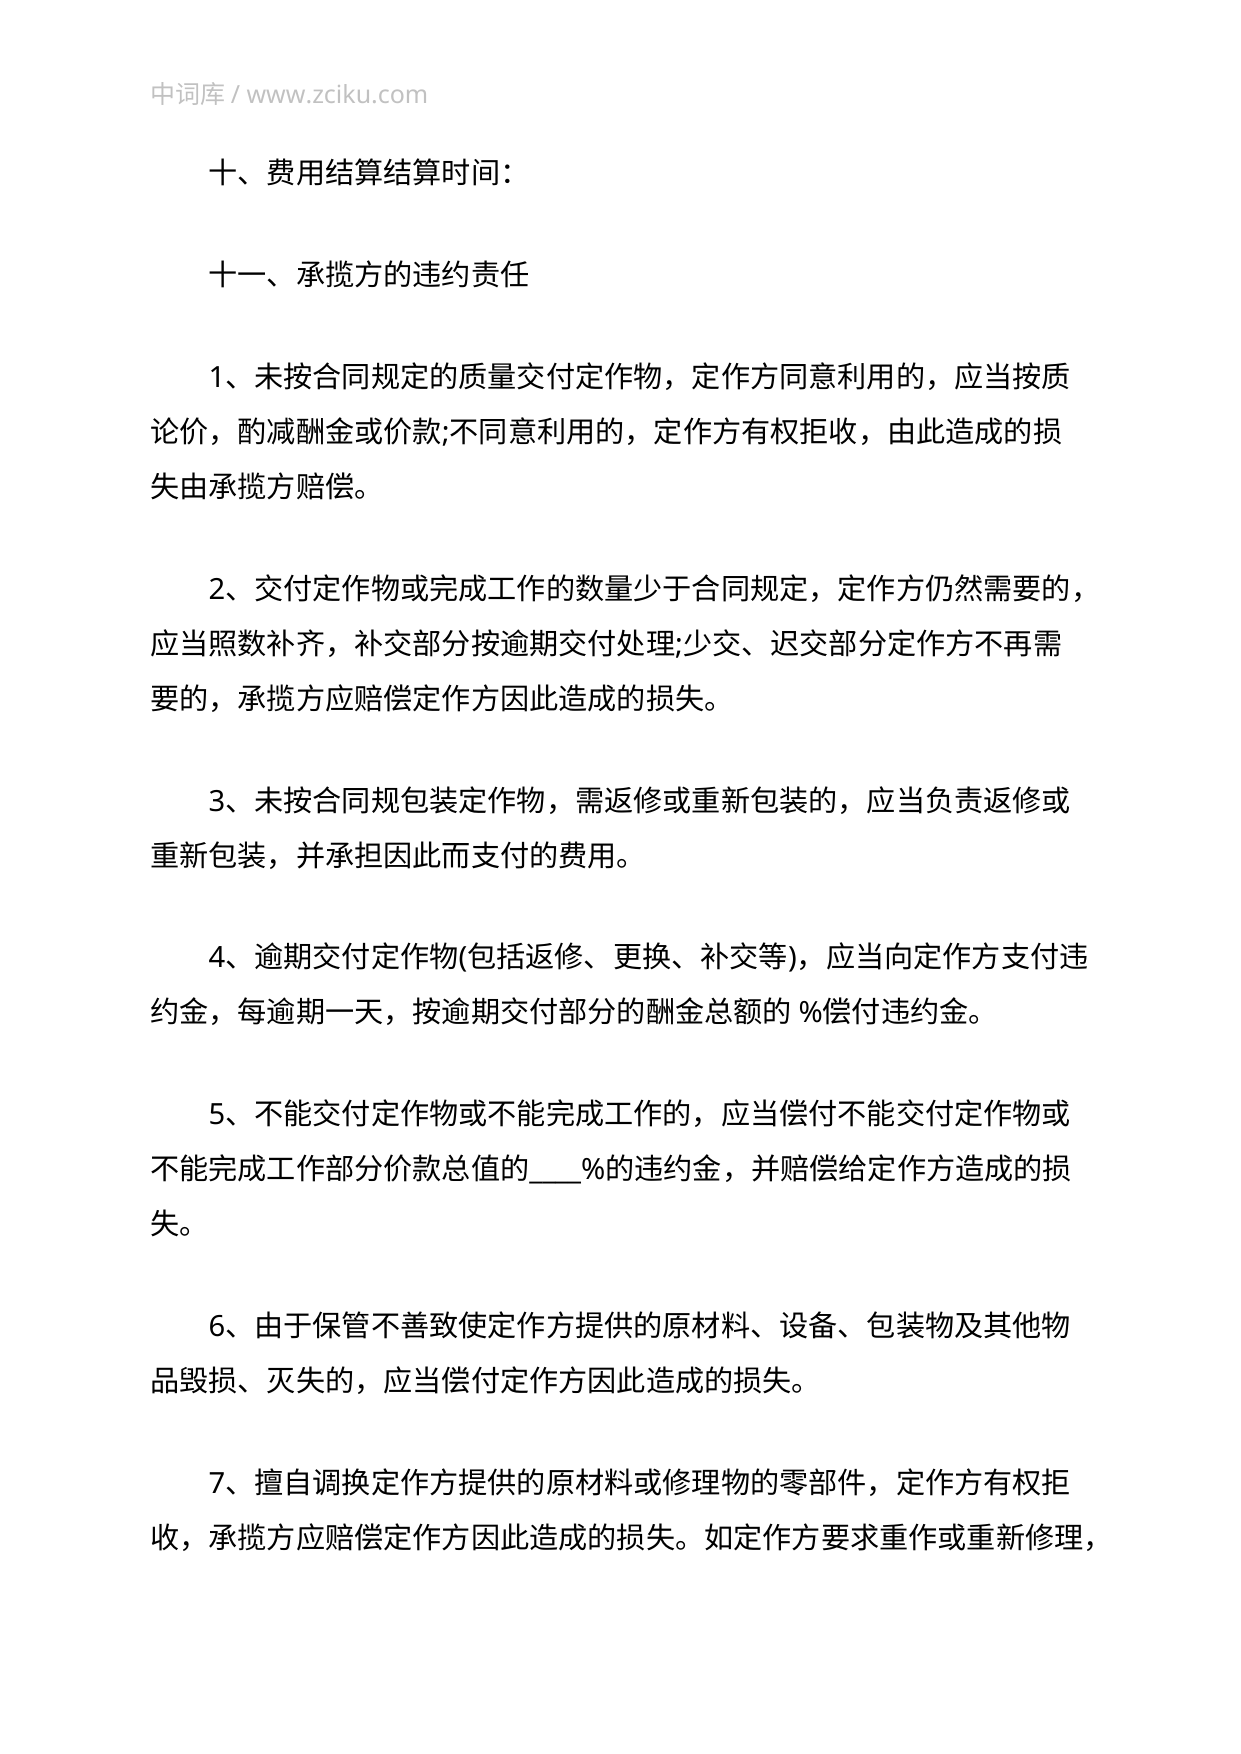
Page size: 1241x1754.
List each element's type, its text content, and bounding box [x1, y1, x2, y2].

text 6、由于保管不善致使定作方提供的原材料、设备、包装物及其他物品毁损、灭失的，应当偿付定作方因此造成的损失。 [150, 1303, 1090, 1400]
text 5、不能交付定作物或不能完成工作的，应当偿付不能交付定作物或不能完成工作部分价款总值的____%的违约金，并赔偿给定作方造成的损失。 [150, 1091, 1090, 1243]
text 十一、承揽方的违约责任 [150, 252, 1090, 294]
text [150, 1459, 1090, 1557]
text 4、逾期交付定作物(包括返修、更换、补交等)，应当向定作方支付违约金，每逾期一天，按逾期交付部分的酬金总额的 %偿付违约金。 [150, 934, 1090, 1031]
text 3、未按合同规包装定作物，需返修或重新包装的，应当负责返修或重新包装，并承担因此而支付的费用。 [150, 777, 1090, 874]
text 1、未按合同规定的质量交付定作物，定作方同意利用的，应当按质论价，酌减酬金或价款;不同意利用的，定作方有权拒收，由此造成的损失由承揽方赔偿。 [150, 353, 1090, 506]
text 2、交付定作物或完成工作的数量少于合同规定，定作方仍然需要的，应当照数补齐，补交部分按逾期交付处理;少交、迟交部分定作方不再需要的，承揽方应赔偿定作方因此造成的损失。 [150, 565, 1090, 718]
text 十、费用结算结算时间： [150, 150, 1090, 192]
